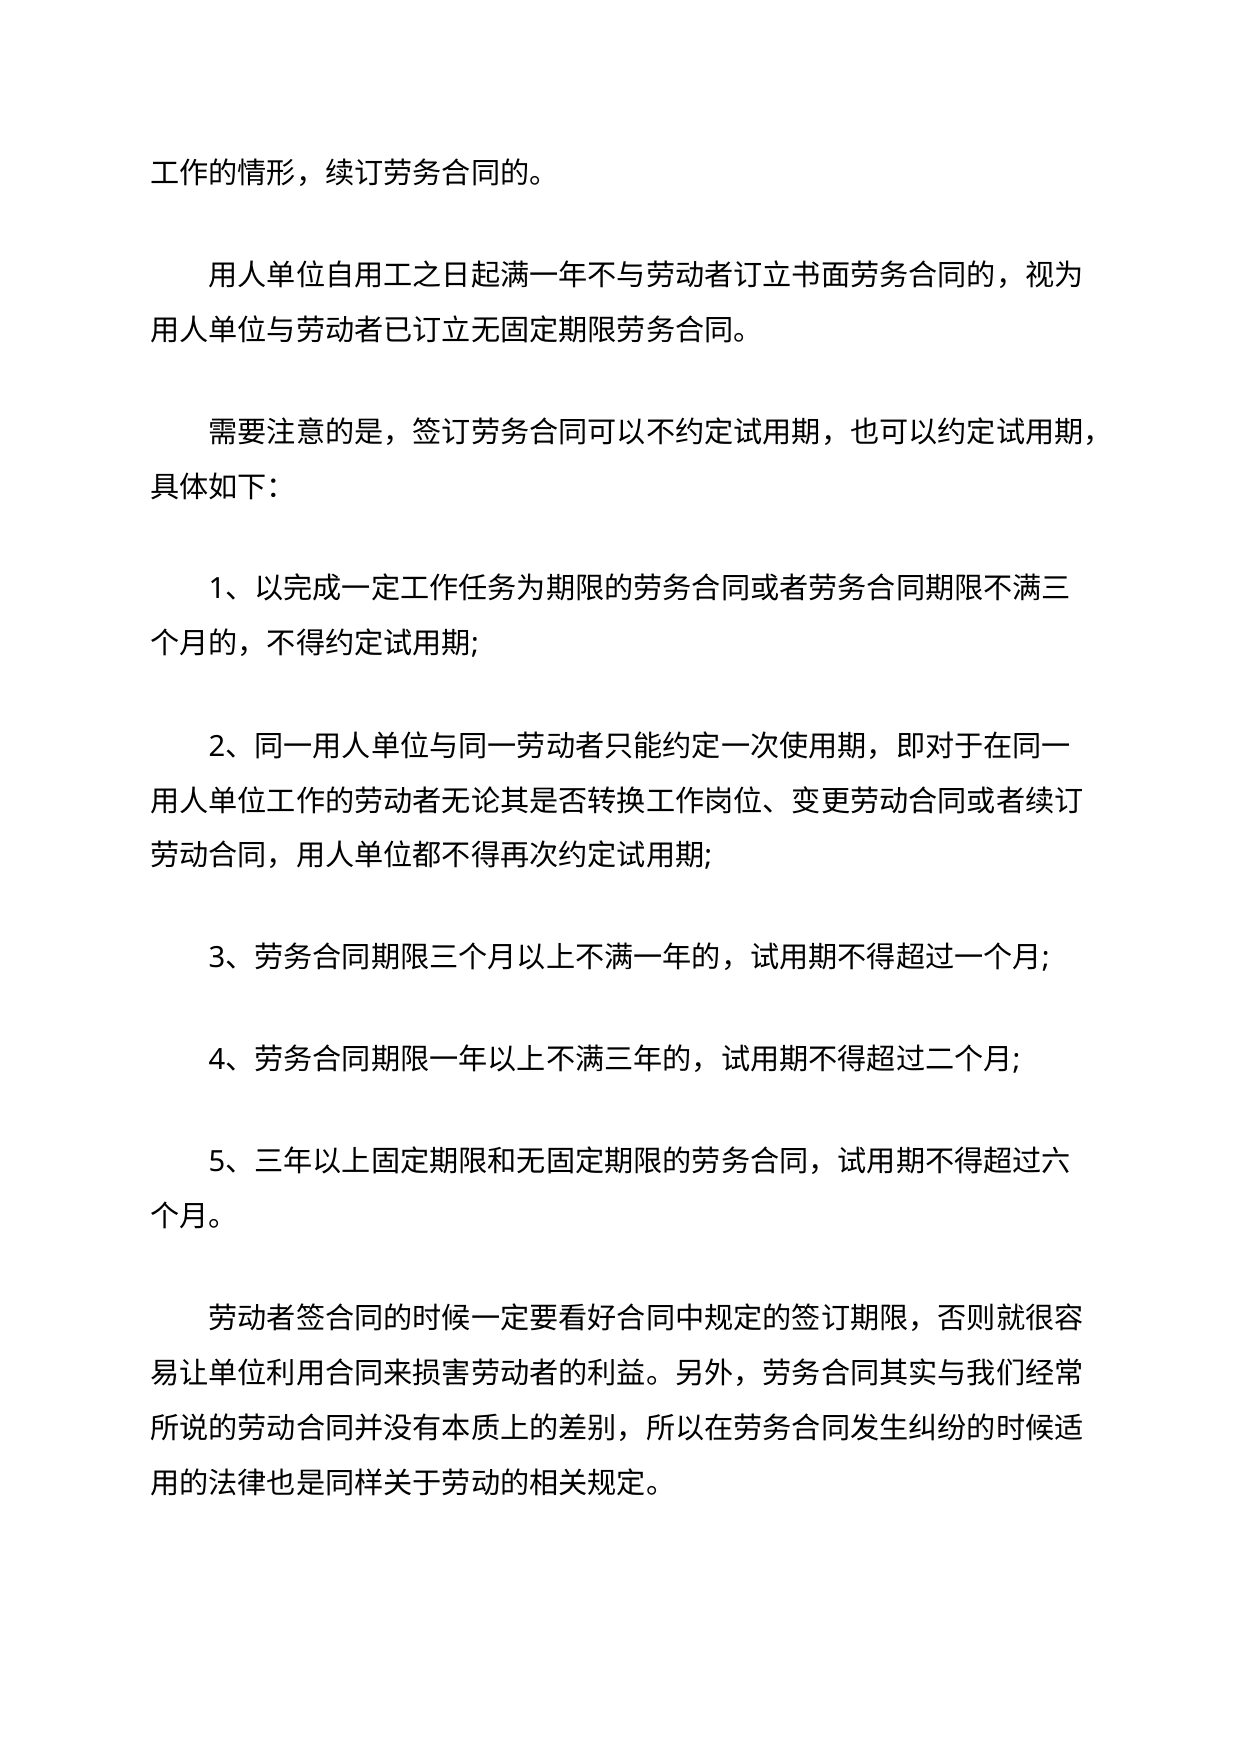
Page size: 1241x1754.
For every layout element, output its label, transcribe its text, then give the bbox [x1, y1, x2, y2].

text 5、三年以上固定期限和无固定期限的劳务合同，试用期不得超过六个月。 [150, 1138, 1090, 1235]
text 用人单位自用工之日起满一年不与劳动者订立书面劳务合同的，视为用人单位与劳动者已订立无固定期限劳务合同。 [150, 252, 1090, 349]
text 3、劳务合同期限三个月以上不满一年的，试用期不得超过一个月; [150, 934, 1090, 976]
text 2、同一用人单位与同一劳动者只能约定一次使用期，即对于在同一用人单位工作的劳动者无论其是否转换工作岗位、变更劳动合同或者续订劳动合同，用人单位都不得再次约定试用期; [150, 722, 1090, 874]
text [150, 150, 1090, 192]
text 劳动者签合同的时候一定要看好合同中规定的签订期限，否则就很容易让单位利用合同来损害劳动者的利益。另外，劳务合同其实与我们经常所说的劳动合同并没有本质上的差别，所以在劳务合同发生纠纷的时候适用的法律也是同样关于劳动的相关规定。 [150, 1295, 1090, 1502]
text 1、以完成一定工作任务为期限的劳务合同或者劳务合同期限不满三个月的，不得约定试用期; [150, 565, 1090, 662]
text 4、劳务合同期限一年以上不满三年的，试用期不得超过二个月; [150, 1036, 1090, 1078]
text 需要注意的是，签订劳务合同可以不约定试用期，也可以约定试用期，具体如下： [150, 408, 1090, 506]
